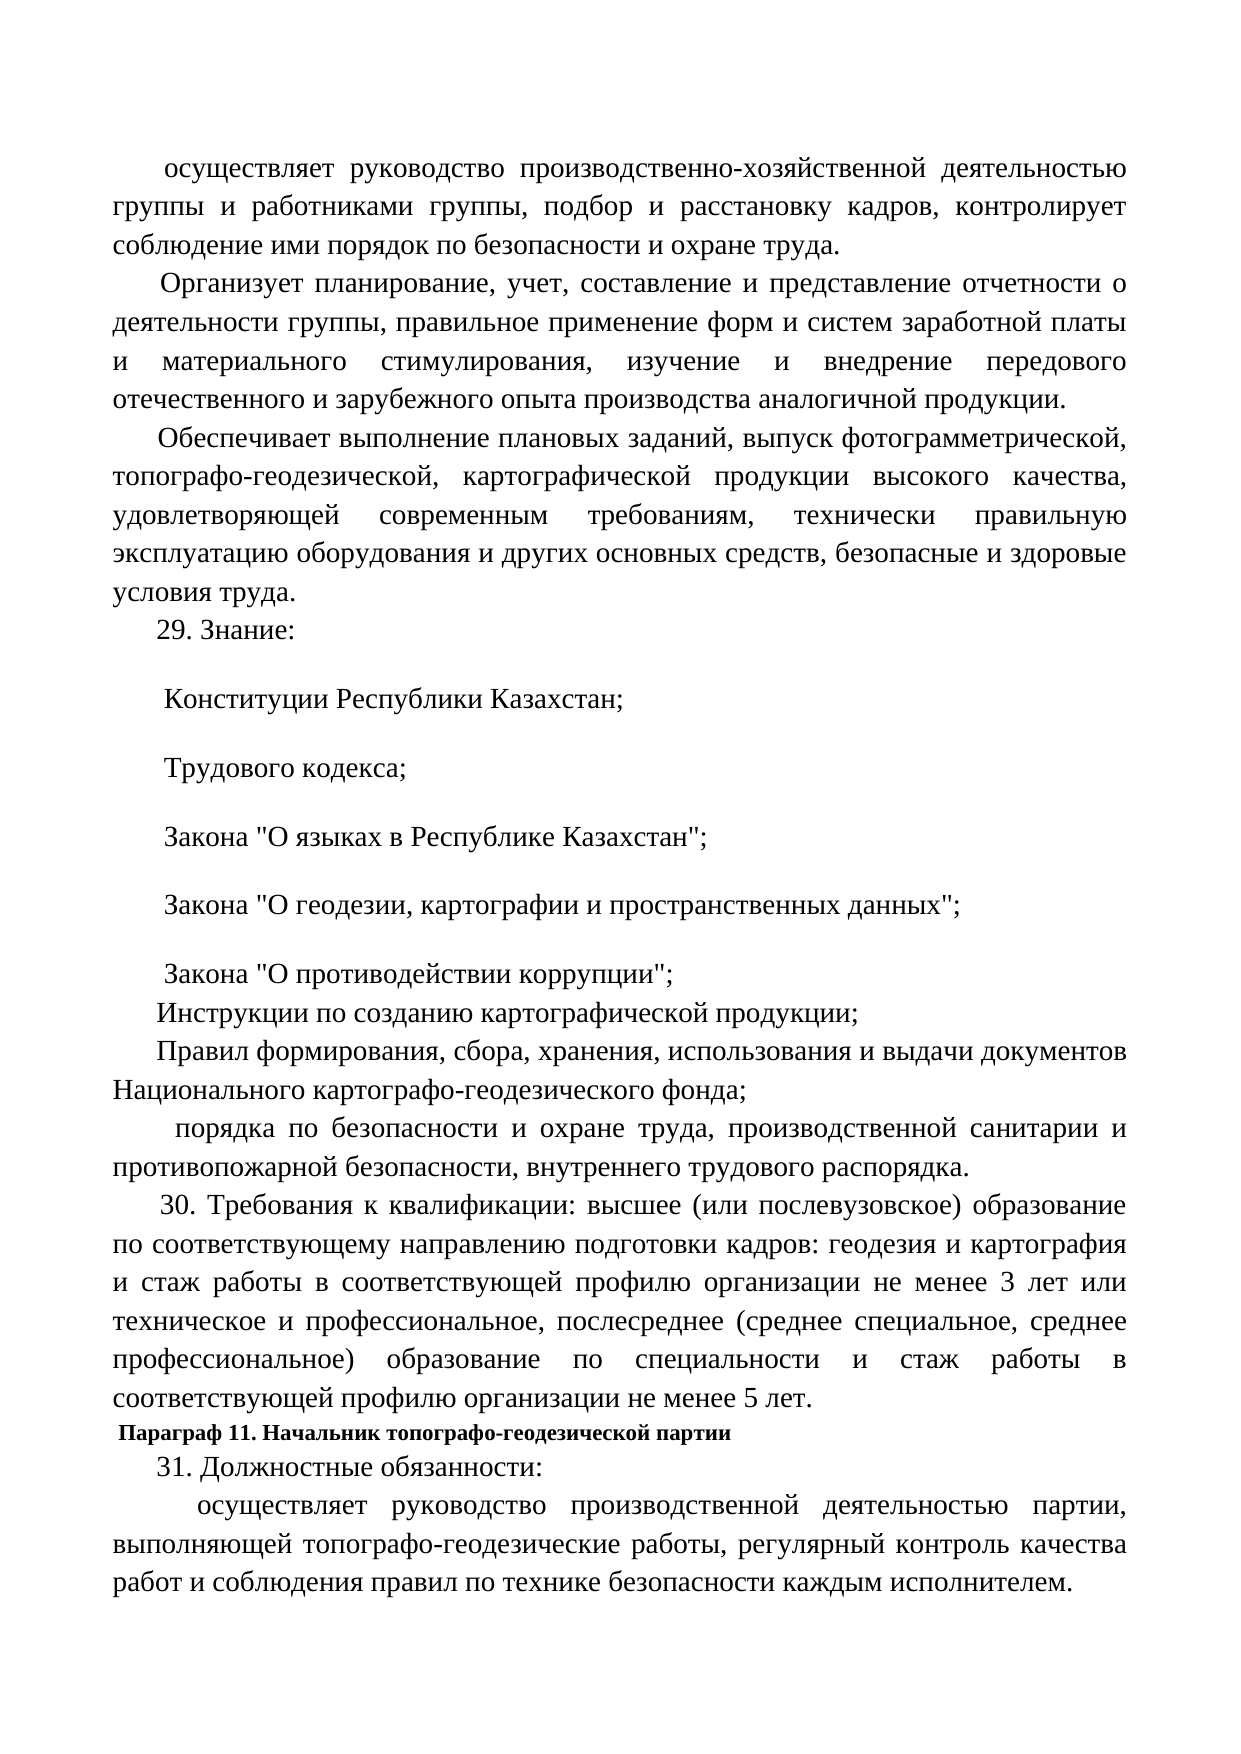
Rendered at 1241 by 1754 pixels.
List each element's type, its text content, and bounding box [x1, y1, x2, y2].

text Трудового кодекса; [112, 750, 1128, 783]
text Инструкции по созданию картографической продукции; [112, 995, 1128, 1028]
text Закона "О противодействии коррупции"; [112, 956, 1128, 990]
text Закона "О языках в Республике Казахстан"; [112, 819, 1128, 852]
text 30. Требования к квалификации: высшее (или послевузовское) образование по соответствующему направлению подготовки кадров: геодезия и картография и стаж работы в соответствующей профилю организации не менее 3 лет или техническое и профессиональное, послесреднее (среднее специальное, среднее профессиональное) образование по специальности и стаж работы в соответствующей профилю организации не менее 5 лет. [112, 1187, 1128, 1414]
text Закона "О геодезии, картографии и пространственных данных"; [112, 887, 1128, 921]
text осуществляет руководство производственной деятельностью партии, выполняющей топографо-геодезические работы, регулярный контроль качества работ и соблюдения правил по технике безопасности каждым исполнителем. [112, 1487, 1128, 1598]
text 31. Должностные обязанности: [112, 1449, 1128, 1482]
text 29. Знание: [112, 612, 1128, 646]
text Параграф 11. Начальник топографо-геодезической партии [112, 1419, 1128, 1445]
text порядка по безопасности и охране труда, производственной санитарии и противопожарной безопасности, внутреннего трудового распорядка. [112, 1110, 1128, 1182]
text Правил формирования, сбора, хранения, использования и выдачи документов Национального картографо-геодезического фонда; [112, 1033, 1128, 1105]
text Организует планирование, учет, составление и представление отчетности о деятельности группы, правильное применение форм и систем заработной платы и материального стимулирования, изучение и внедрение передового отечественного и зарубежного опыта производства аналогичной продукции. [112, 266, 1128, 415]
text Обеспечивает выполнение плановых заданий, выпуск фотограмметрической, топографо-геодезической, картографической продукции высокого качества, удовлетворяющей современным требованиям, технически правильную эксплуатацию оборудования и других основных средств, безопасные и здоровые условия труда. [112, 420, 1128, 607]
text Конституции Республики Казахстан; [112, 681, 1128, 715]
text осуществляет руководство производственно-хозяйственной деятельностью группы и работниками группы, подбор и расстановку кадров, контролирует соблюдение ими порядок по безопасности и охране труда. [112, 150, 1128, 261]
